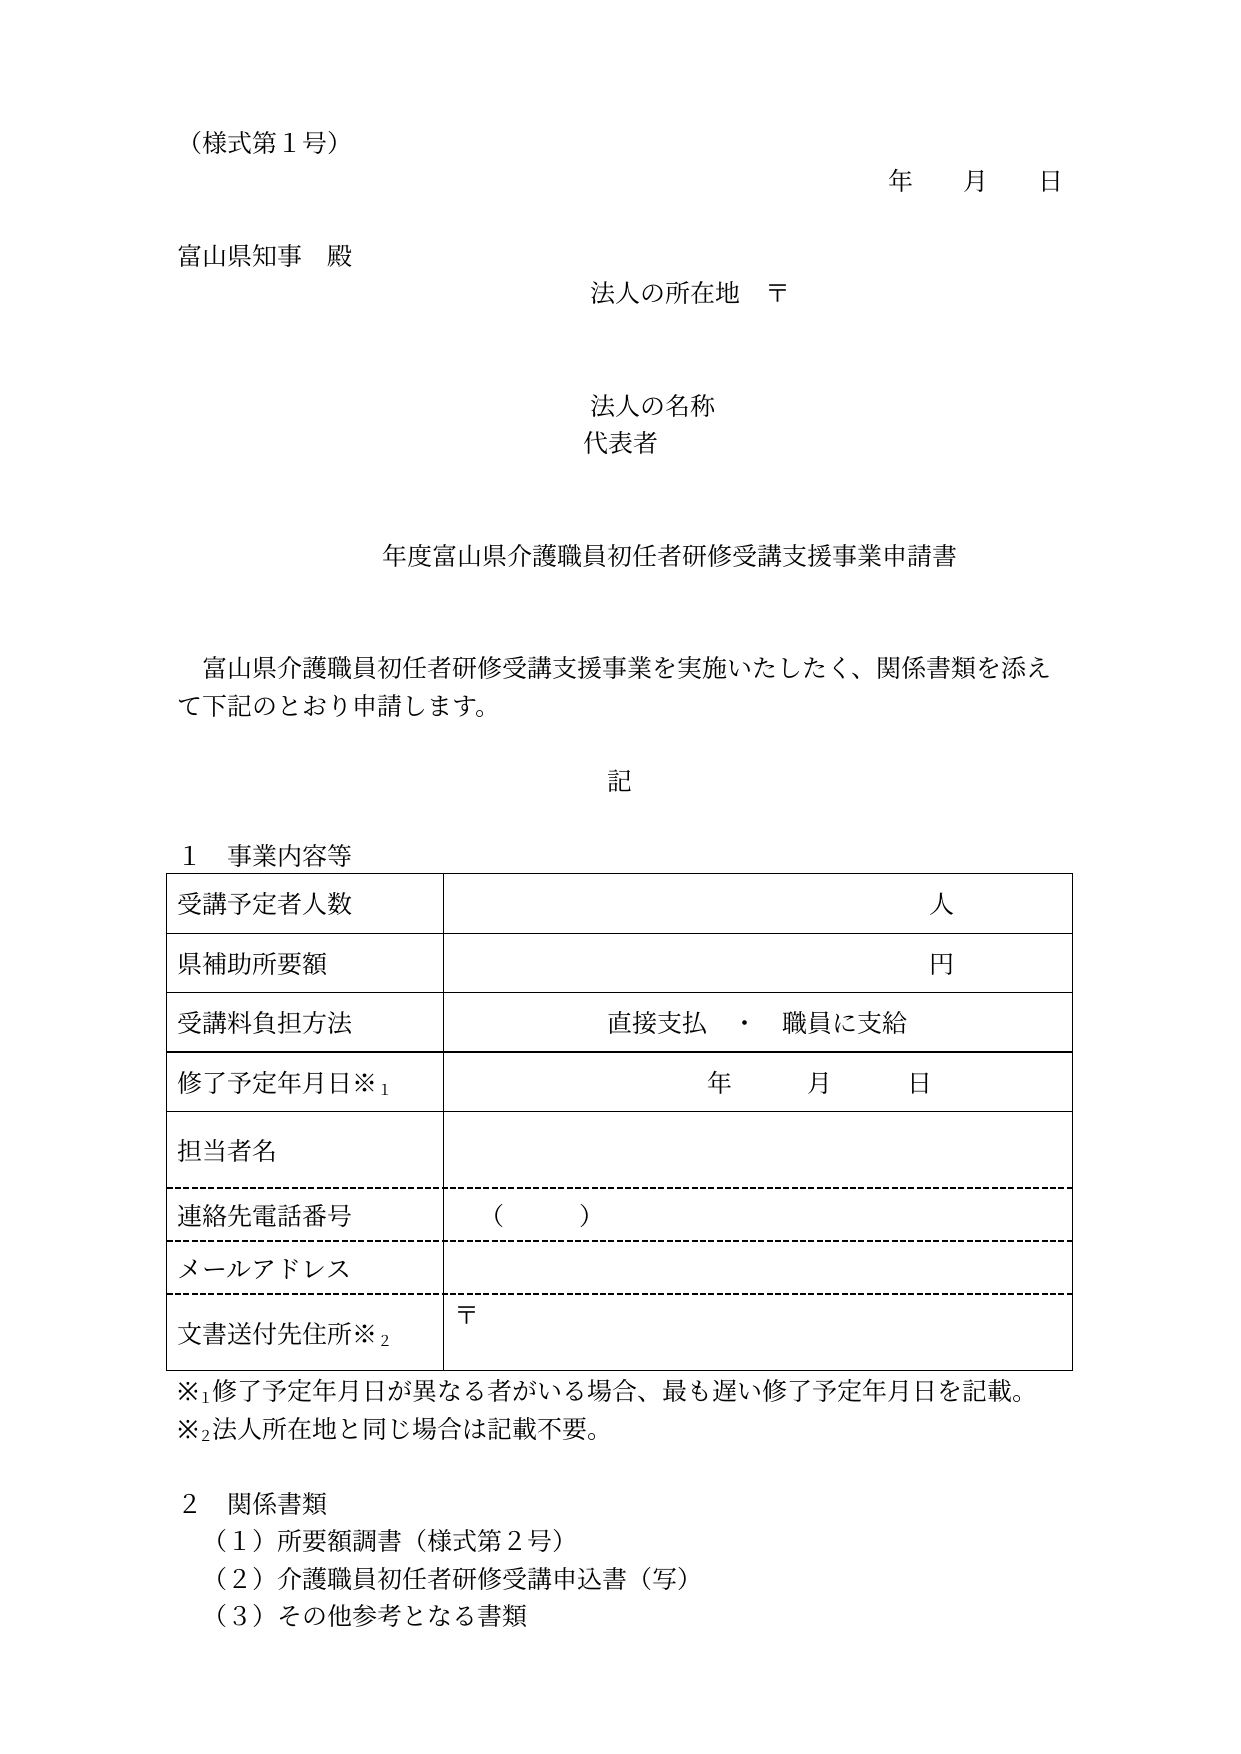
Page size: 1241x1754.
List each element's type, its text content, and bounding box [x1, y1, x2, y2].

text 法人の名称 [177, 385, 1063, 423]
table_cell [444, 1240, 1072, 1293]
text （様式第１号） [177, 123, 1063, 160]
text 富山県知事 殿 [177, 235, 1063, 273]
text ２ 関係書類 [177, 1484, 1063, 1521]
table_header 人 [444, 874, 1072, 932]
table_cell 年 月 日 [444, 1053, 1072, 1111]
text 年度富山県介護職員初任者研修受講支援事業申請書 [177, 535, 1063, 573]
table_cell 県補助所要額 [167, 934, 443, 992]
table_cell 担当者名 [167, 1112, 443, 1187]
text （１）所要額調書（様式第２号） [177, 1521, 1063, 1559]
table_cell [444, 1112, 1072, 1187]
table_cell メールアドレス [167, 1240, 443, 1293]
text １ 事業内容等 [177, 835, 1063, 873]
table_cell 〒 [444, 1293, 1072, 1370]
table_header 受講予定者人数 [167, 874, 443, 932]
table_cell 円 [444, 934, 1072, 992]
table_cell 直接支払 ・ 職員に支給 [444, 993, 1072, 1051]
table_cell 文書送付先住所※２ [167, 1293, 443, 1370]
text （２）介護職員初任者研修受講申込書（写） [177, 1559, 1063, 1596]
table_cell 修了予定年月日※１ [167, 1053, 443, 1111]
text 富山県介護職員初任者研修受講支援事業を実施いたしたく、関係書類を添えて下記のとおり申請します。 [177, 648, 1063, 723]
text （３）その他参考となる書類 [177, 1596, 1063, 1634]
text 法人の所在地 〒 [177, 273, 1063, 310]
table_cell （ ） [444, 1187, 1072, 1240]
table_cell 連絡先電話番号 [167, 1187, 443, 1240]
text 年 月 日 [177, 160, 1063, 198]
text ※１修了予定年月日が異なる者がいる場合、最も遅い修了予定年月日を記載。 [177, 1371, 1063, 1409]
text 代表者 [177, 423, 1063, 460]
text ※２法人所在地と同じ場合は記載不要。 [177, 1409, 1063, 1446]
subtitle 記 [177, 760, 1063, 798]
table_cell 受講料負担方法 [167, 993, 443, 1051]
